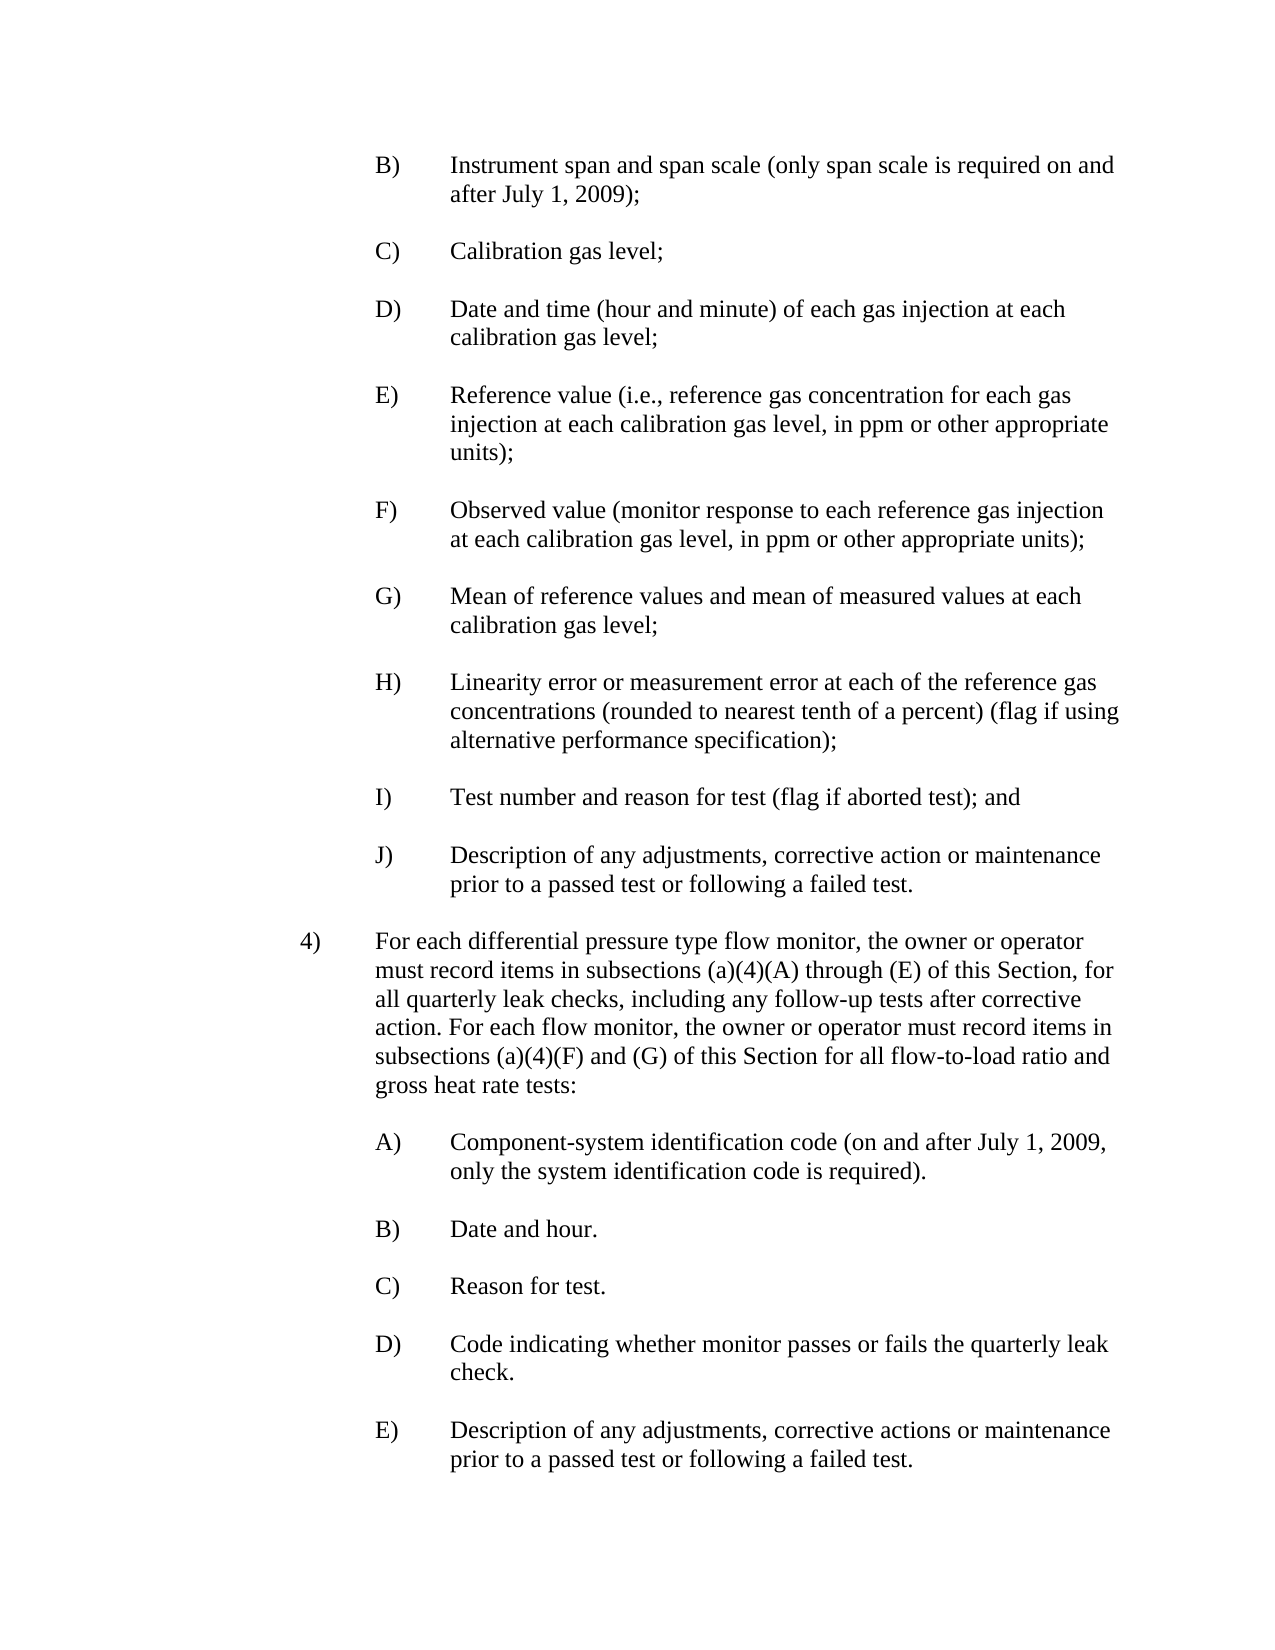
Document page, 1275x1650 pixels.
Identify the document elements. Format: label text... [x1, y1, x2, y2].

text I) Test number and reason for test (flag if aborted test); and [375, 782, 1125, 811]
text E) Description of any adjustments, corrective actions or maintenance prior to a passed test or following a failed test. [375, 1415, 1125, 1472]
text D) Date and time (hour and minute) of each gas injection at each calibration gas level; [375, 294, 1125, 351]
text A) Component-system identification code (on and after July 1, 2009, only the system identification code is required). [375, 1127, 1125, 1185]
text H) Linearity error or measurement error at each of the reference gas concentrations (rounded to nearest tenth of a percent) (flag if using alternative performance specification); [375, 667, 1125, 754]
text E) Reference value (i.e., reference gas concentration for each gas injection at each calibration gas level, in ppm or other appropriate units); [375, 380, 1125, 466]
text D) Code indicating whether monitor passes or fails the quarterly leak check. [375, 1329, 1125, 1386]
text 4) For each differential pressure type flow monitor, the owner or operator must record items in subsections (a)(4)(A) through (E) of this Section, for all quarterly leak checks, including any follow-up tests after corrective action. For each flow monitor, the owner or operator must record items in subsections (a)(4)(F) and (G) of this Section for all flow-to-load ratio and gross heat rate tests: [300, 926, 1125, 1099]
text B) Instrument span and span scale (only span scale is required on and after July 1, 2009); [375, 150, 1125, 207]
text G) Mean of reference values and mean of measured values at each calibration gas level; [375, 581, 1125, 639]
text B) Date and hour. [375, 1214, 1125, 1242]
text F) Observed value (monitor response to each reference gas injection at each calibration gas level, in ppm or other appropriate units); [375, 495, 1125, 552]
text C) Calibration gas level; [375, 236, 1125, 265]
text J) Description of any adjustments, corrective action or maintenance prior to a passed test or following a failed test. [375, 840, 1125, 897]
text C) Reason for test. [375, 1271, 1125, 1300]
